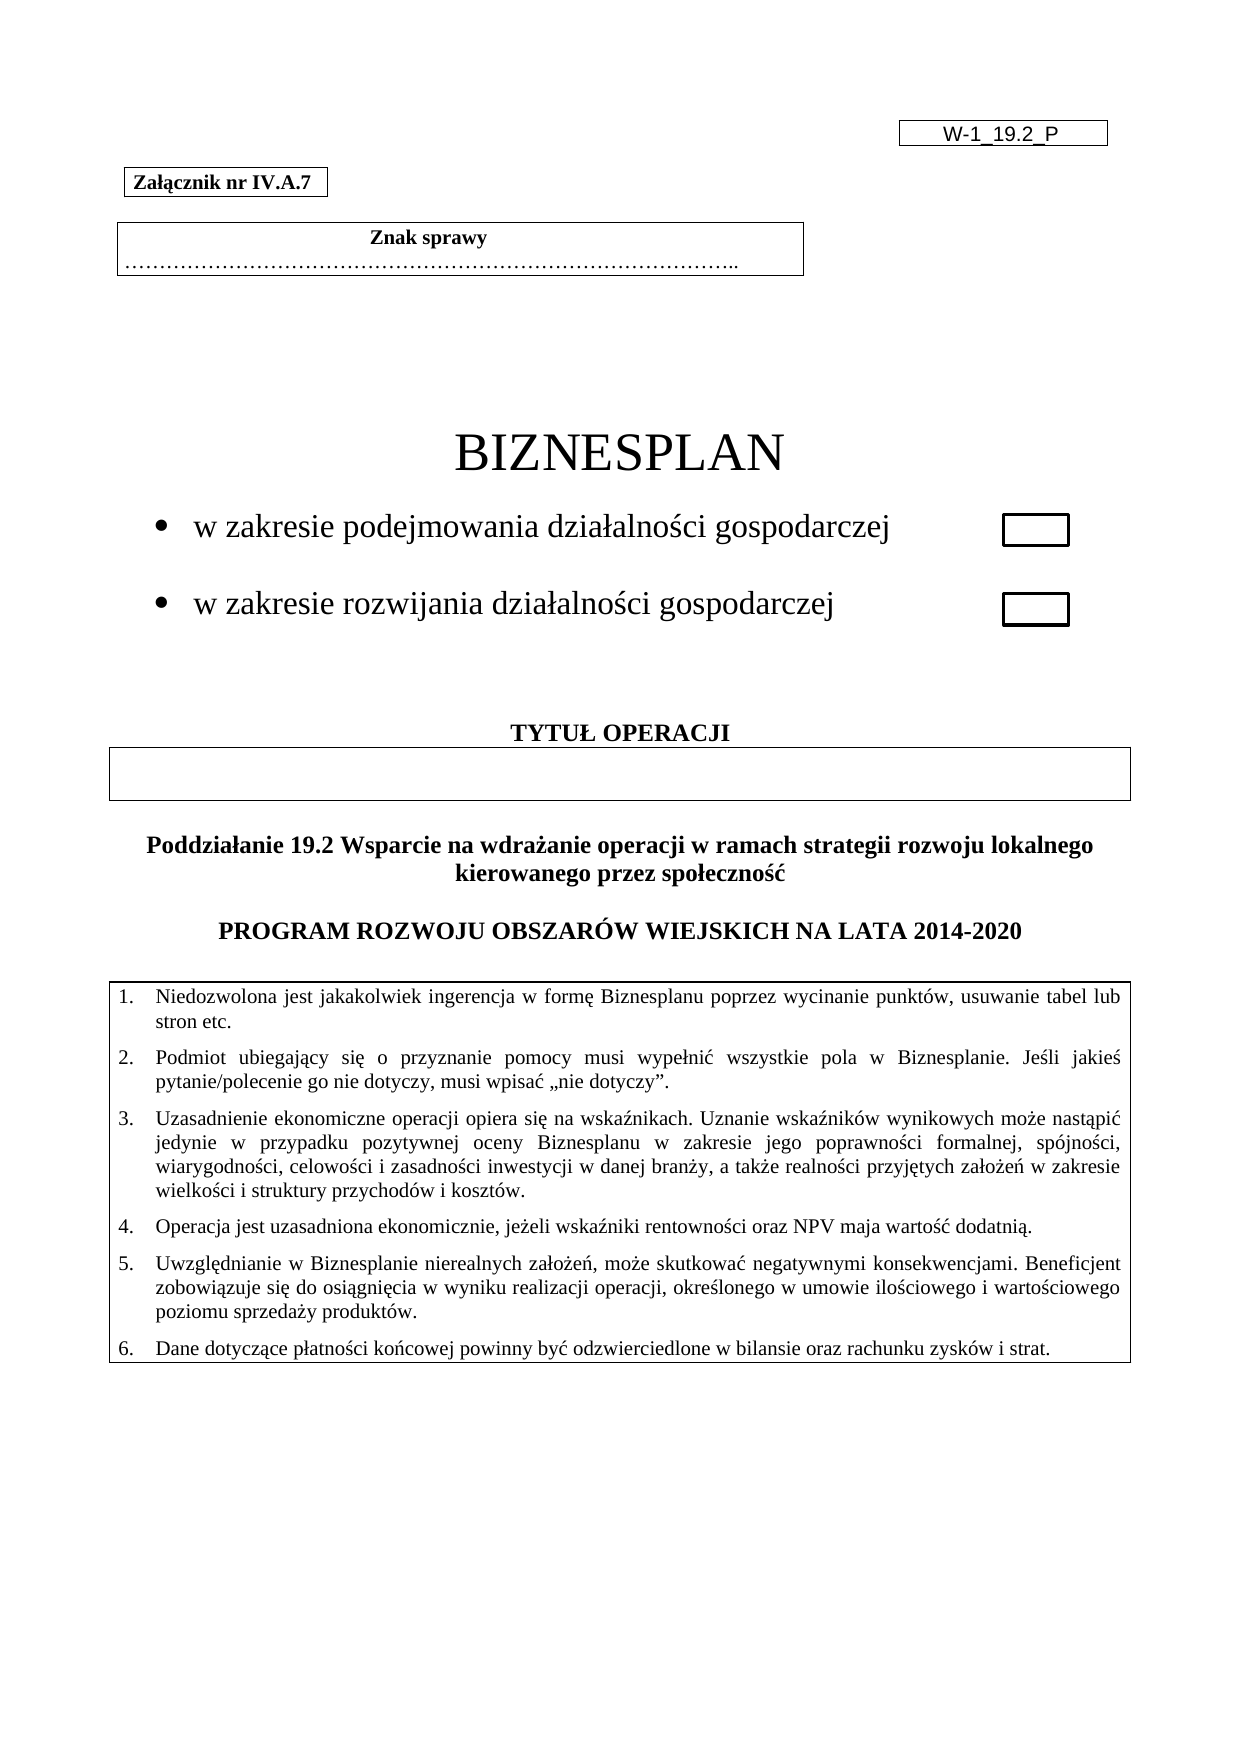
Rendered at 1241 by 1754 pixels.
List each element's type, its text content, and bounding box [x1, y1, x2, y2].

text PROGRAM ROZWOJU OBSZARÓW WIEJSKICH NA LATA 2014-2020 [118, 916, 1122, 945]
text …………………………………………………………………………….. [118, 246, 803, 275]
text TYTUŁ OPERACJI [118, 718, 1122, 747]
text Znak sprawy [118, 223, 803, 246]
list Uwzględnianie w Biznesplanie nierealnych założeń, może skutkować negatywnymi konsekwencjami. Beneficjent zobowiązuje się do osiągnięcia w wyniku realizacji operacji, określonego w umowie ilościowego i wartościowego poziomu sprzedaży produktów. [110, 1248, 1130, 1323]
text Załącznik nr IV.A.7 [125, 168, 327, 196]
list Niedozwolona jest jakakolwiek ingerencja w formę Biznesplanu poprzez wycinanie punktów, usuwanie tabel lub stron etc. [110, 983, 1130, 1033]
text Poddziałanie 19.2 Wsparcie na wdrażanie operacji w ramach strategii rozwoju lokalnego kierowanego przez społeczność [118, 830, 1122, 887]
table_header [118, 142, 1122, 167]
table_header W-1_19.2_P [900, 121, 1107, 145]
list w zakresie rozwijania działalności gospodarczej [156, 583, 1122, 622]
list Podmiot ubiegający się o przyznanie pomocy musi wypełnić wszystkie pola w Biznesplanie. Jeśli jakieś pytanie/polecenie go nie dotyczy, musi wpisać „nie dotyczy”. [110, 1042, 1130, 1093]
list Uzasadnienie ekonomiczne operacji opiera się na wskaźnikach. Uznanie wskaźników wynikowych może nastąpić jedynie w przypadku pozytywnej oceny Biznesplanu w zakresie jego poprawności formalnej, spójności, wiarygodności, celowości i zasadności inwestycji w danej branży, a także realności przyjętych założeń w zakresie wielkości i struktury przychodów i kosztów. [110, 1103, 1130, 1202]
list Dane dotyczące płatności końcowej powinny być odzwierciedlone w bilansie oraz rachunku zysków i strat. [110, 1333, 1130, 1362]
list w zakresie podejmowania działalności gospodarczej [156, 507, 1122, 545]
text BIZNESPLAN [118, 420, 1122, 483]
list Operacja jest uzasadniona ekonomicznie, jeżeli wskaźniki rentowności oraz NPV maja wartość dodatnią. [110, 1211, 1130, 1238]
